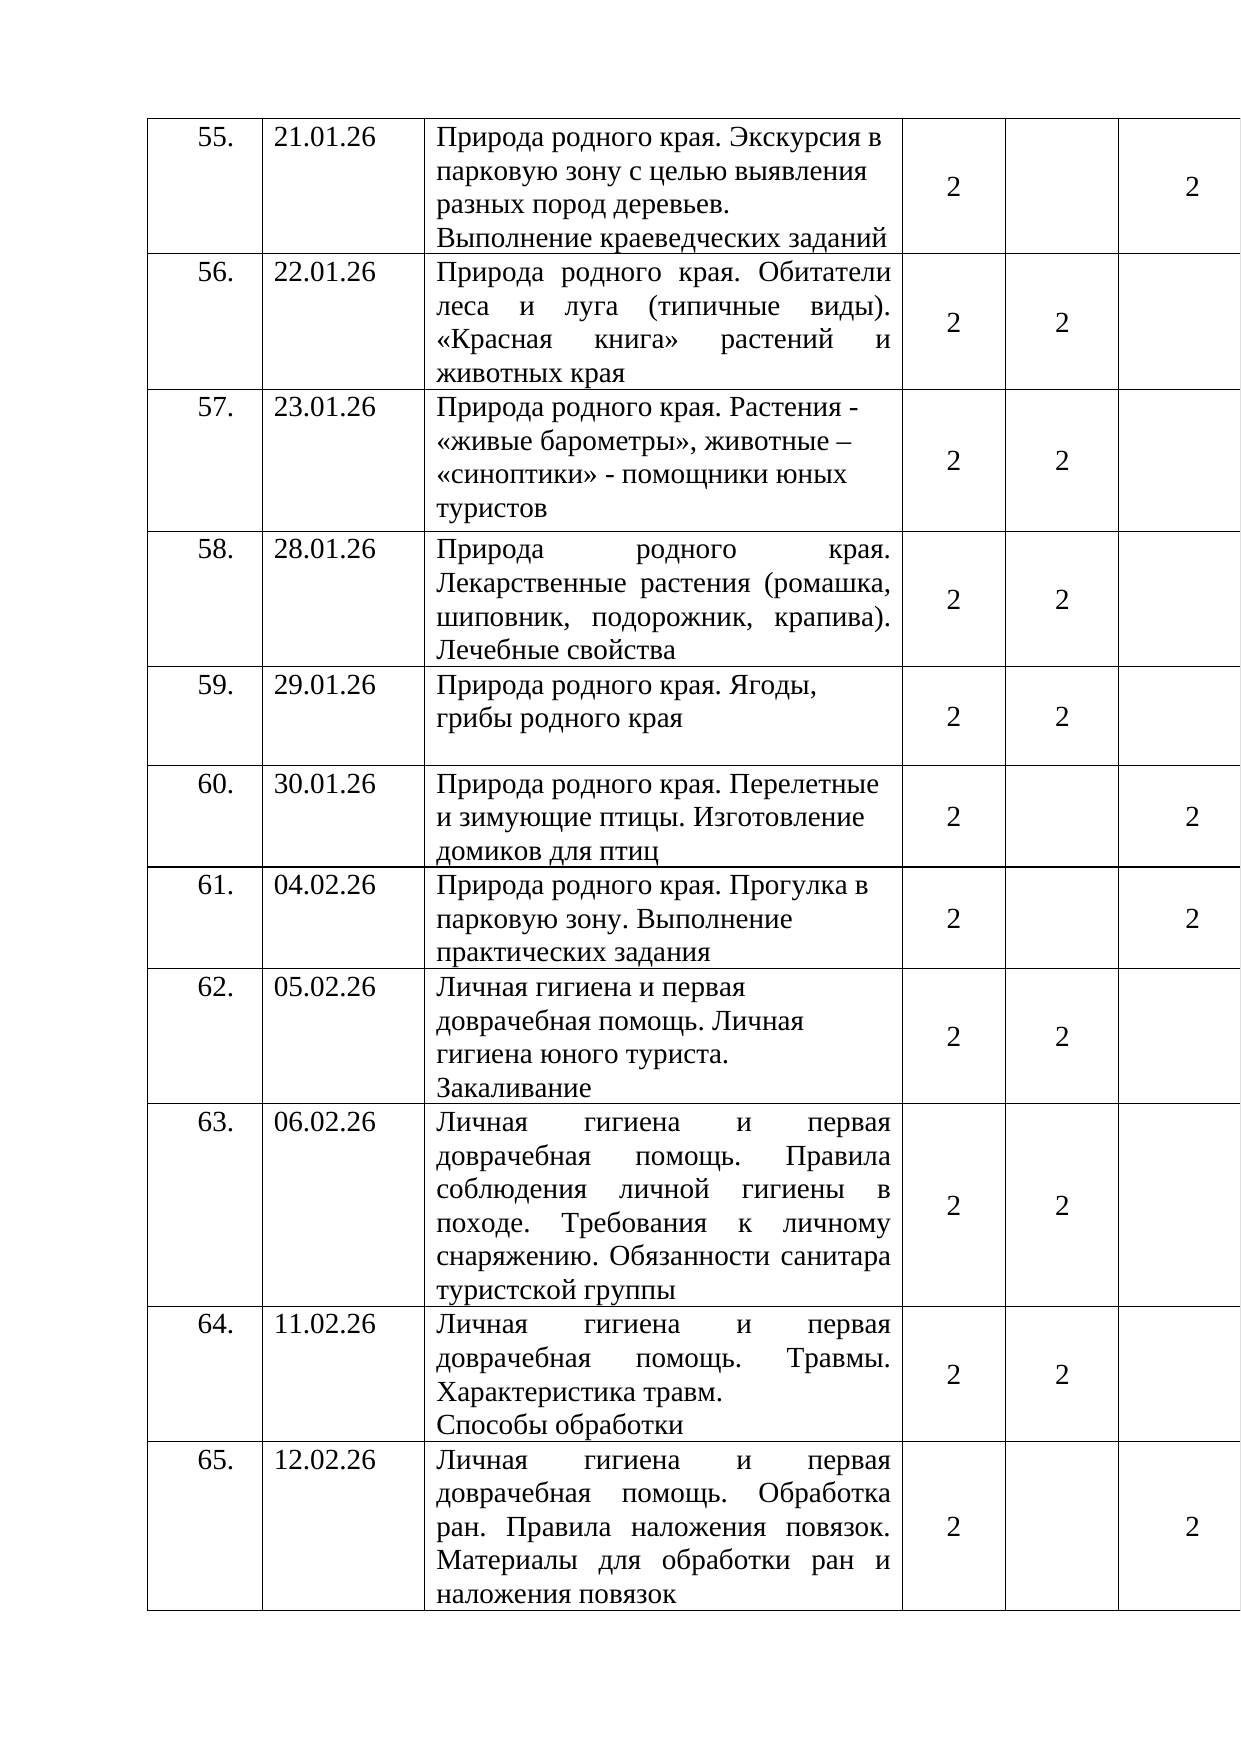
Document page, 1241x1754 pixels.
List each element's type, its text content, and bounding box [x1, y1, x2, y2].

table_cell [1006, 766, 1118, 866]
table_cell 2 [903, 1307, 1005, 1441]
table_cell Личная гигиена и первая доврачебная помощь. Обработка ран. Правила наложения повязок. Материалы для обработки ран и наложения повязок [425, 1442, 902, 1609]
table_cell [148, 667, 262, 765]
table_cell 2 [1006, 969, 1118, 1103]
table_cell 2 [903, 532, 1005, 666]
table_cell Личная гигиена и первая доврачебная помощь. Травмы. Характеристика травм. Способы обработки [425, 1307, 902, 1441]
table_cell 2 [1006, 1307, 1118, 1441]
table_cell [148, 119, 262, 253]
table_cell 11.02.26 [263, 1307, 424, 1441]
table_cell Природа родного края. Растения - «живые барометры», животные – «синоптики» - помощники юных туристов [425, 390, 902, 531]
table_cell [148, 766, 262, 866]
table_cell [1119, 254, 1240, 388]
table_cell [1119, 1104, 1240, 1306]
table_cell [1006, 1442, 1118, 1609]
table_cell 2 [903, 1104, 1005, 1306]
table_cell [1119, 1307, 1240, 1441]
table_cell 2 [903, 868, 1005, 968]
table_cell Природа родного края. Перелетные и зимующие птицы. Изготовление домиков для птиц [425, 766, 902, 866]
table_cell [148, 390, 262, 531]
table_cell 28.01.26 [263, 532, 424, 666]
table_cell [1119, 390, 1240, 531]
table_cell 2 [903, 119, 1005, 253]
table_cell 12.02.26 [263, 1442, 424, 1609]
table_cell 30.01.26 [263, 766, 424, 866]
table_cell Личная гигиена и первая доврачебная помощь. Правила соблюдения личной гигиены в походе. Требования к личному снаряжению. Обязанности санитара туристской группы [425, 1104, 902, 1306]
table_cell [148, 1307, 262, 1441]
table_cell 2 [903, 766, 1005, 866]
table_cell [1006, 868, 1118, 968]
table_cell 2 [1006, 1104, 1118, 1306]
table_cell [148, 532, 262, 666]
table_cell [148, 254, 262, 388]
table_cell Природа родного края. Ягоды, грибы родного края [425, 667, 902, 765]
table_cell 2 [1119, 119, 1240, 253]
table_cell [148, 969, 262, 1103]
table_cell 2 [1006, 254, 1118, 388]
table_cell 29.01.26 [263, 667, 424, 765]
table_cell 2 [1006, 532, 1118, 666]
table_cell Природа родного края. Экскурсия в парковую зону с целью выявления разных пород деревьев. Выполнение краеведческих заданий [425, 119, 902, 253]
table_cell 04.02.26 [263, 868, 424, 968]
table_cell 2 [1119, 868, 1240, 968]
table_cell 2 [903, 1442, 1005, 1609]
table_cell 05.02.26 [263, 969, 424, 1103]
table_cell 2 [1006, 667, 1118, 765]
table_cell 2 [1119, 766, 1240, 866]
table_cell Природа родного края. Обитатели леса и луга (типичные виды). «Красная книга» растений и животных края [425, 254, 902, 388]
table_cell Природа родного края. Лекарственные растения (ромашка, шиповник, подорожник, крапива). Лечебные свойства [425, 532, 902, 666]
table_cell [1119, 969, 1240, 1103]
table_cell [148, 1442, 262, 1609]
table_cell 22.01.26 [263, 254, 424, 388]
table_cell 2 [1006, 390, 1118, 531]
table_cell [1119, 667, 1240, 765]
table_cell [148, 1104, 262, 1306]
table_cell 2 [1119, 1442, 1240, 1609]
table_cell 2 [903, 254, 1005, 388]
table_cell 06.02.26 [263, 1104, 424, 1306]
table_cell [1006, 119, 1118, 253]
table_cell 2 [903, 390, 1005, 531]
table_cell 2 [903, 969, 1005, 1103]
table_cell 23.01.26 [263, 390, 424, 531]
table_cell 2 [903, 667, 1005, 765]
table_cell Личная гигиена и первая доврачебная помощь. Личная гигиена юного туриста. Закаливание [425, 969, 902, 1103]
table_cell [148, 868, 262, 968]
table_cell Природа родного края. Прогулка в парковую зону. Выполнение практических задания [425, 868, 902, 968]
table_cell 21.01.26 [263, 119, 424, 253]
table_cell [1119, 532, 1240, 666]
